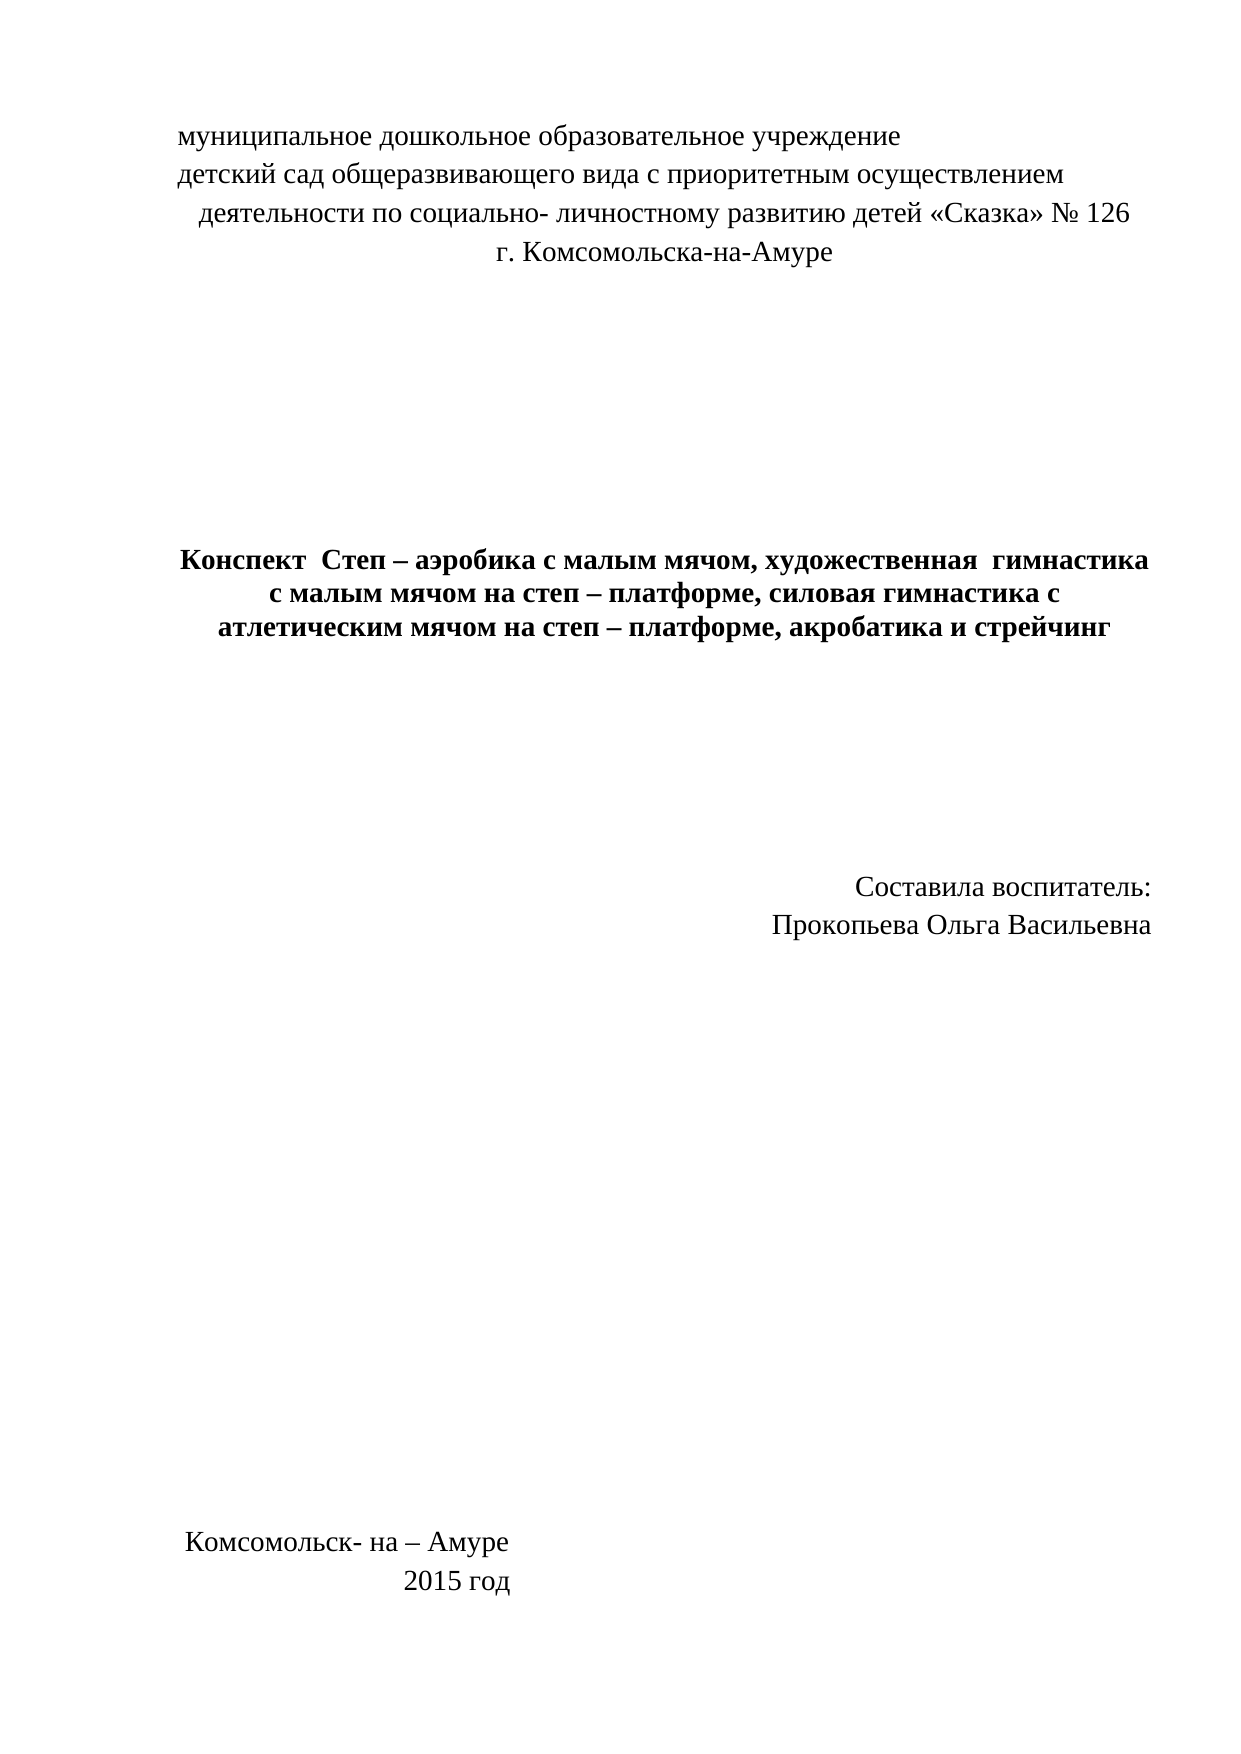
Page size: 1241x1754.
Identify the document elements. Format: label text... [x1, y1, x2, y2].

text деятельности по социально- личностному развитию детей «Сказка» № 126 [177, 195, 1152, 229]
text г. Комсомольска-на-Амуре [177, 234, 1152, 267]
text 2015 год [177, 1563, 1152, 1596]
text Составила воспитатель: [177, 869, 1152, 902]
text Прокопьева Ольга Васильевна [177, 907, 1152, 941]
text Конспект Степ – аэробика с малым мячом, художественная гимнастика с малым мячом на степ – платформе, силовая гимнастика с атлетическим мячом на степ – платформе, акробатика и стрейчинг [177, 542, 1152, 643]
text муниципальное дошкольное образовательное учреждение [177, 118, 1152, 152]
text Комсомольск- на – Амуре [177, 1524, 1152, 1558]
text детский сад общеразвивающего вида с приоритетным осуществлением [177, 157, 1152, 190]
